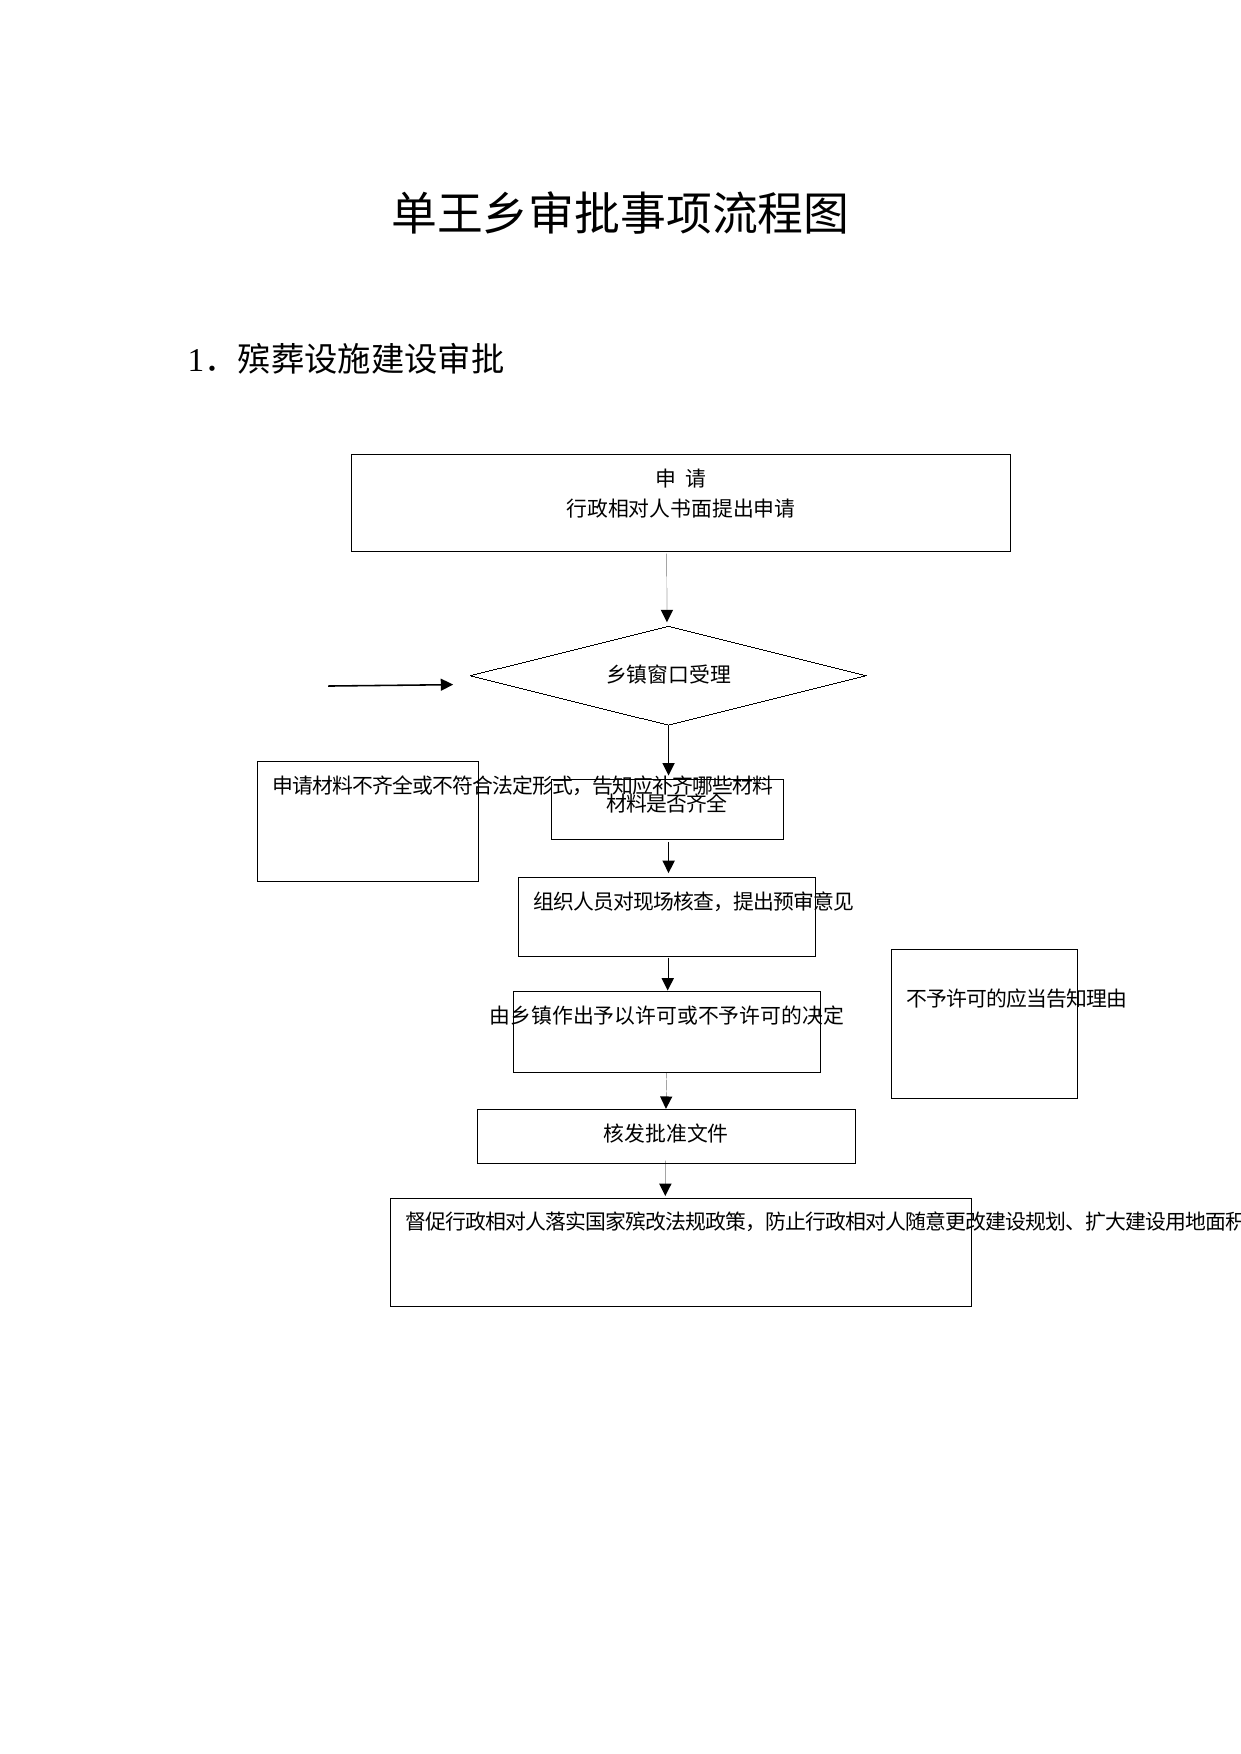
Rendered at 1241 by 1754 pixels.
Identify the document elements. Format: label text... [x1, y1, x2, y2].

list 单王乡审批事项流程图 [187, 162, 1053, 259]
list 1．殡葬设施建设审批 [187, 324, 1053, 389]
